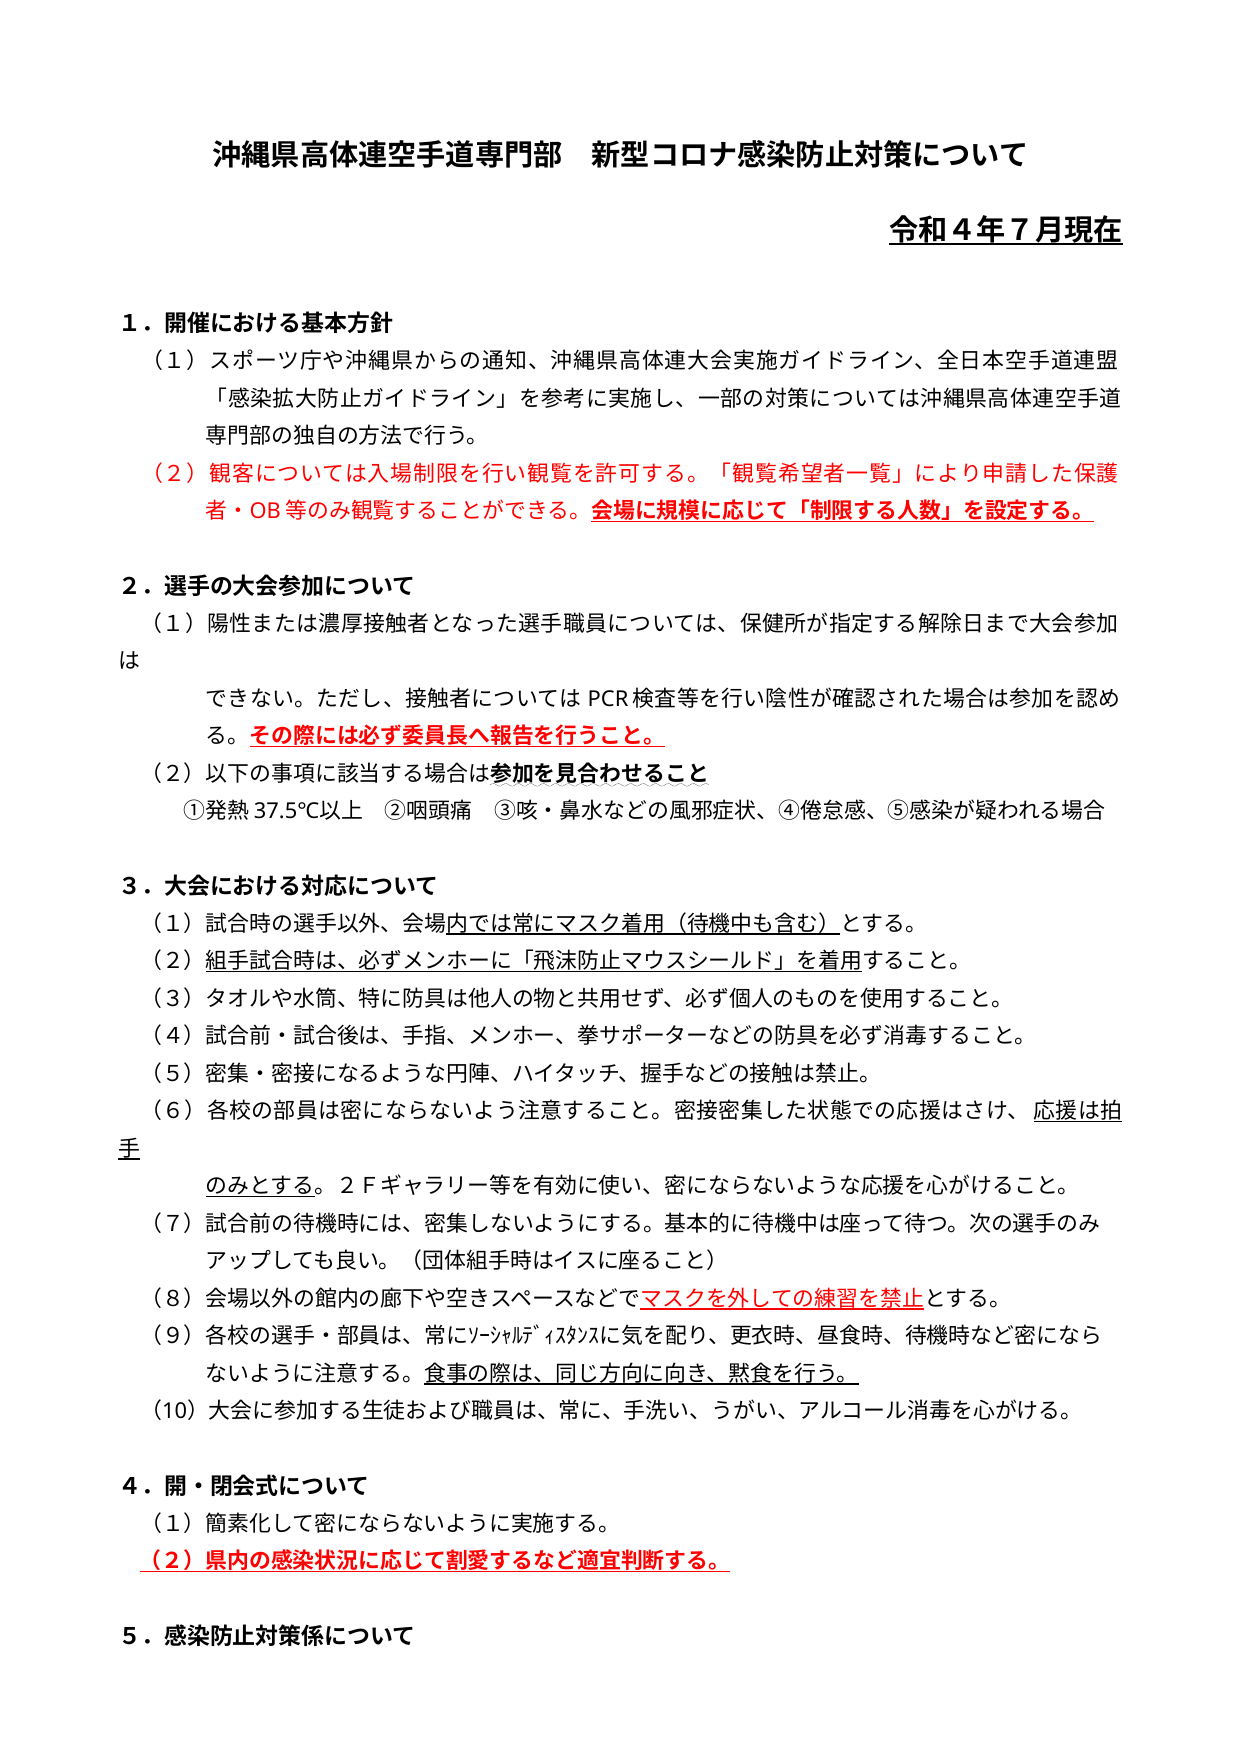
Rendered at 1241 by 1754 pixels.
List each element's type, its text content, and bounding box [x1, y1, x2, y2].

text （３）タオルや水筒、特に防具は他人の物と共用せず、必ず個人のものを使用すること。 [118, 978, 1122, 1016]
text のみとする。２Ｆギャラリー等を有効に使い、密にならないような応援を心がけること。 [118, 1166, 1122, 1203]
text （１）スポーツ庁や沖縄県からの通知、沖縄県高体連大会実施ガイドライン、全日本空手道連盟「感染拡大防止ガイドライン」を参考に実施し、一部の対策については沖縄県高体連空手道専門部の独自の方法で行う。 [118, 341, 1122, 453]
text （２）以下の事項に該当する場合は参加を見合わせること [118, 753, 1122, 791]
text できない。ただし、接触者についてはPCR検査等を行い陰性が確認された場合は参加を認める。その際には必ず委員長へ報告を行うこと。 [206, 678, 1122, 753]
text ①発熱37.5℃以上 ②咽頭痛 ③咳・鼻水などの風邪症状、④倦怠感、⑤感染が疑われる場合 [118, 791, 1122, 828]
text （４）試合前・試合後は、手指、メンホー、拳サポーターなどの防具を必ず消毒すること。 [118, 1016, 1122, 1053]
text （１）陽性または濃厚接触者となった選手職員については、保健所が指定する解除日まで大会参加は [118, 603, 1122, 678]
text （２）観客については入場制限を行い観覧を許可する。「観覧希望者一覧」により申請した保護者・OB等のみ観覧することができる。会場に規模に応じて「制限する人数」を設定する。 [118, 453, 1122, 528]
text １．開催における基本方針 [118, 303, 1122, 341]
text ５．感染防止対策係について [118, 1616, 1122, 1653]
text ないように注意する。食事の際は、同じ方向に向き、黙食を行う。 [118, 1353, 1122, 1391]
text （６）各校の部員は密にならないよう注意すること。密接密集した状態での応援はさけ、応援は拍手 [118, 1091, 1122, 1166]
text （２）組手試合時は、必ずメンホーに「飛沫防止マウスシールド」を着用すること。 [118, 941, 1122, 978]
text 沖縄県高体連空手道専門部 新型コロナ感染防止対策について [118, 116, 1122, 191]
text （７）試合前の待機時には、密集しないようにする。基本的に待機中は座って待つ。次の選手のみ [118, 1203, 1122, 1241]
text （２）県内の感染状況に応じて割愛するなど適宜判断する。 [118, 1541, 1122, 1578]
text （１）簡素化して密にならないように実施する。 [118, 1503, 1122, 1541]
text （８）会場以外の館内の廊下や空きスペースなどでマスクを外しての練習を禁止とする。 [118, 1278, 1122, 1316]
text （１）試合時の選手以外、会場内では常にマスク着用（待機中も含む）とする。 [118, 903, 1122, 941]
text （10）大会に参加する生徒および職員は、常に、手洗い、うがい、アルコール消毒を心がける。 [140, 1391, 1122, 1428]
text （５）密集・密接になるような円陣、ハイタッチ、握手などの接触は禁止。 [118, 1053, 1122, 1091]
text アップしても良い。（団体組手時はイスに座ること） [118, 1241, 1122, 1278]
text ２．選手の大会参加について [118, 566, 1122, 603]
text （９）各校の選手・部員は、常にｿｰｼｬﾙﾃﾞｨｽﾀﾝｽに気を配り、更衣時、昼食時、待機時など密になら [118, 1316, 1122, 1353]
text ３．大会における対応について [118, 866, 1122, 903]
text ４．開・閉会式について [118, 1466, 1122, 1503]
text 令和４年７月現在 [118, 191, 1122, 266]
